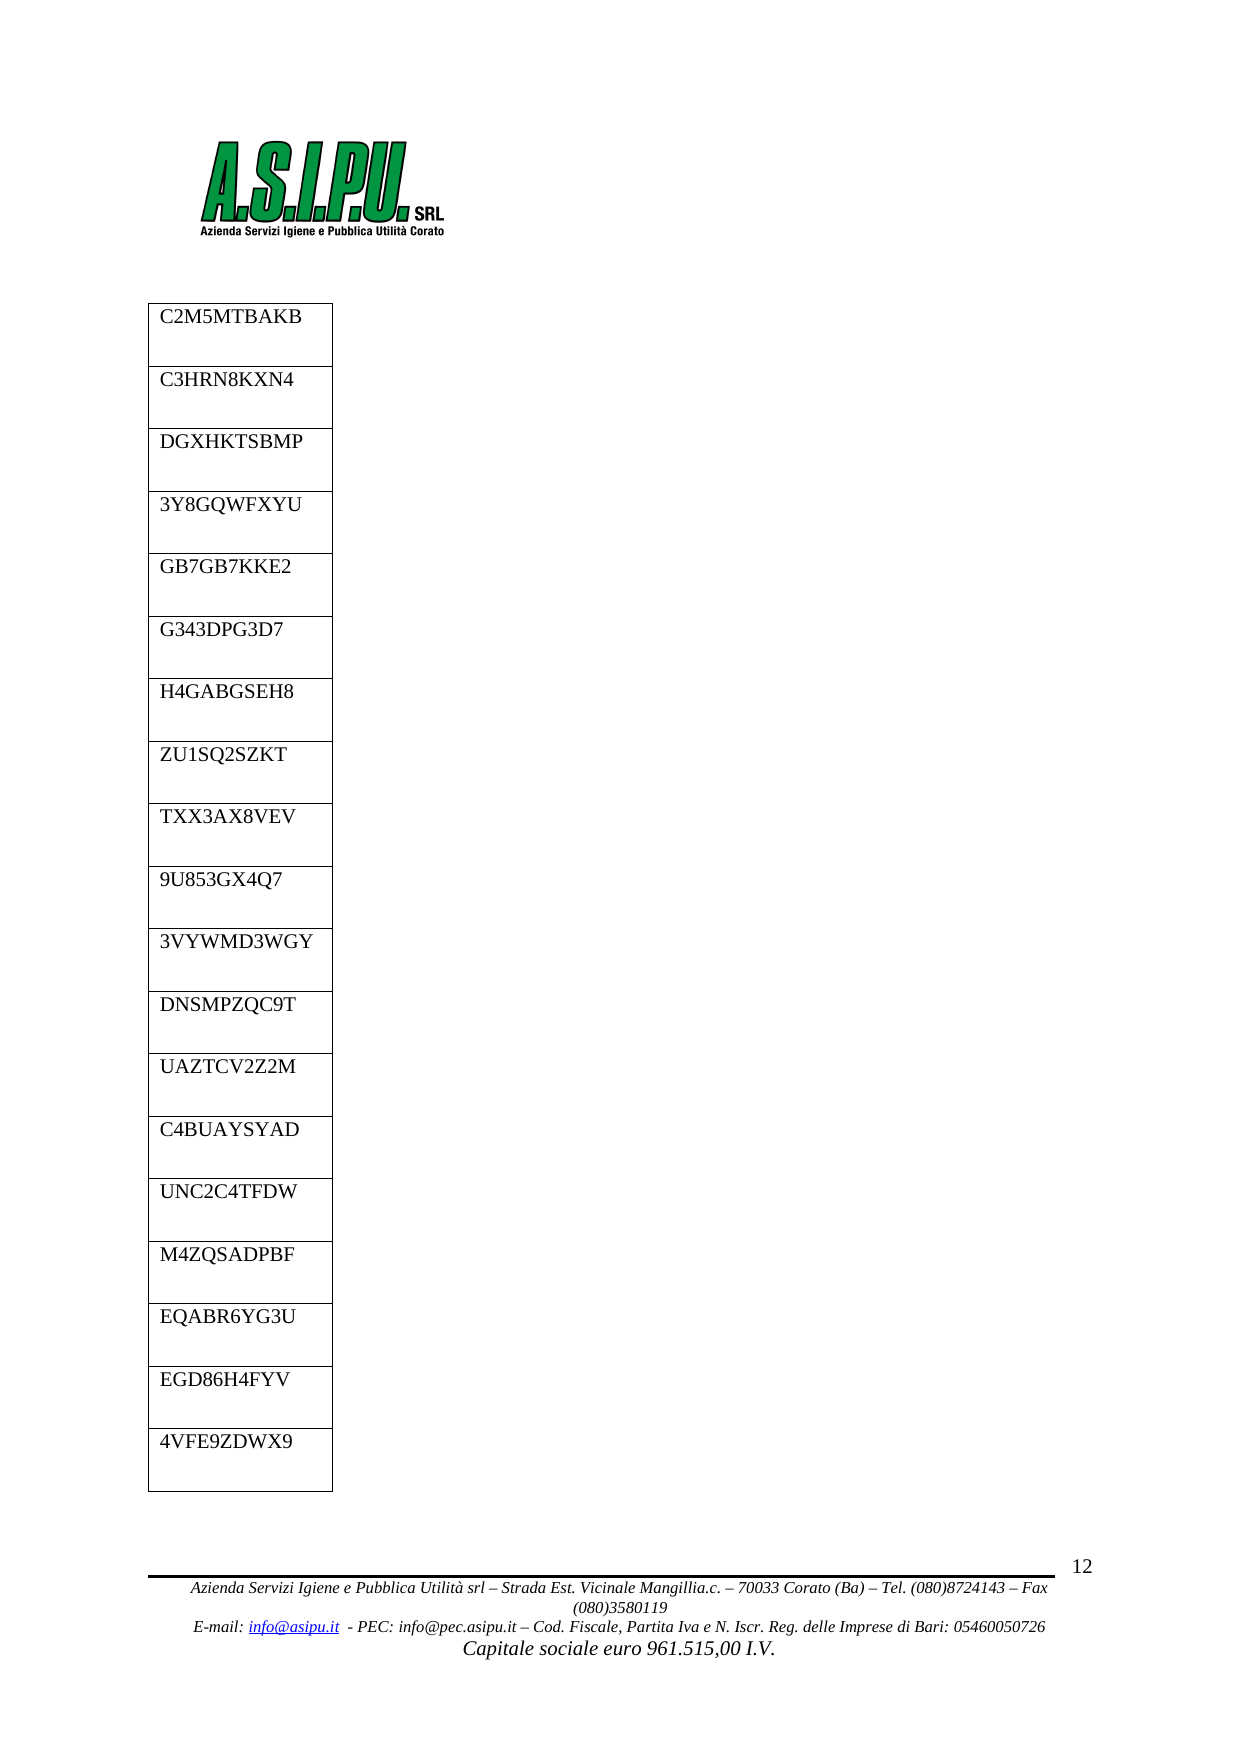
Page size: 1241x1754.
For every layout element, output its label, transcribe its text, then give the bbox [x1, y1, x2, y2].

table_cell C2M5MTBAKB [149, 304, 332, 366]
table_cell EGD86H4FYV [149, 1367, 332, 1428]
table_cell DNSMPZQC9T [149, 992, 332, 1053]
table_cell ZU1SQ2SZKT [149, 742, 332, 803]
table_cell 3VYWMD3WGY [149, 929, 332, 991]
table_cell 4VFE9ZDWX9 [149, 1429, 332, 1491]
table_cell H4GABGSEH8 [149, 679, 332, 741]
table_cell GB7GB7KKE2 [149, 554, 332, 616]
table_cell EQABR6YG3U [149, 1304, 332, 1366]
table_cell 3Y8GQWFXYU [149, 492, 332, 553]
table_cell M4ZQSADPBF [149, 1242, 332, 1303]
picture [147, 75, 497, 304]
table_cell C4BUAYSYAD [149, 1117, 332, 1178]
table_cell UAZTCV2Z2M [149, 1054, 332, 1116]
table_cell DGXHKTSBMP [149, 429, 332, 491]
table_cell TXX3AX8VEV [149, 804, 332, 866]
table_cell 9U853GX4Q7 [149, 867, 332, 928]
table_cell C3HRN8KXN4 [149, 367, 332, 428]
table_cell G343DPG3D7 [149, 617, 332, 678]
table_cell UNC2C4TFDW [149, 1179, 332, 1241]
